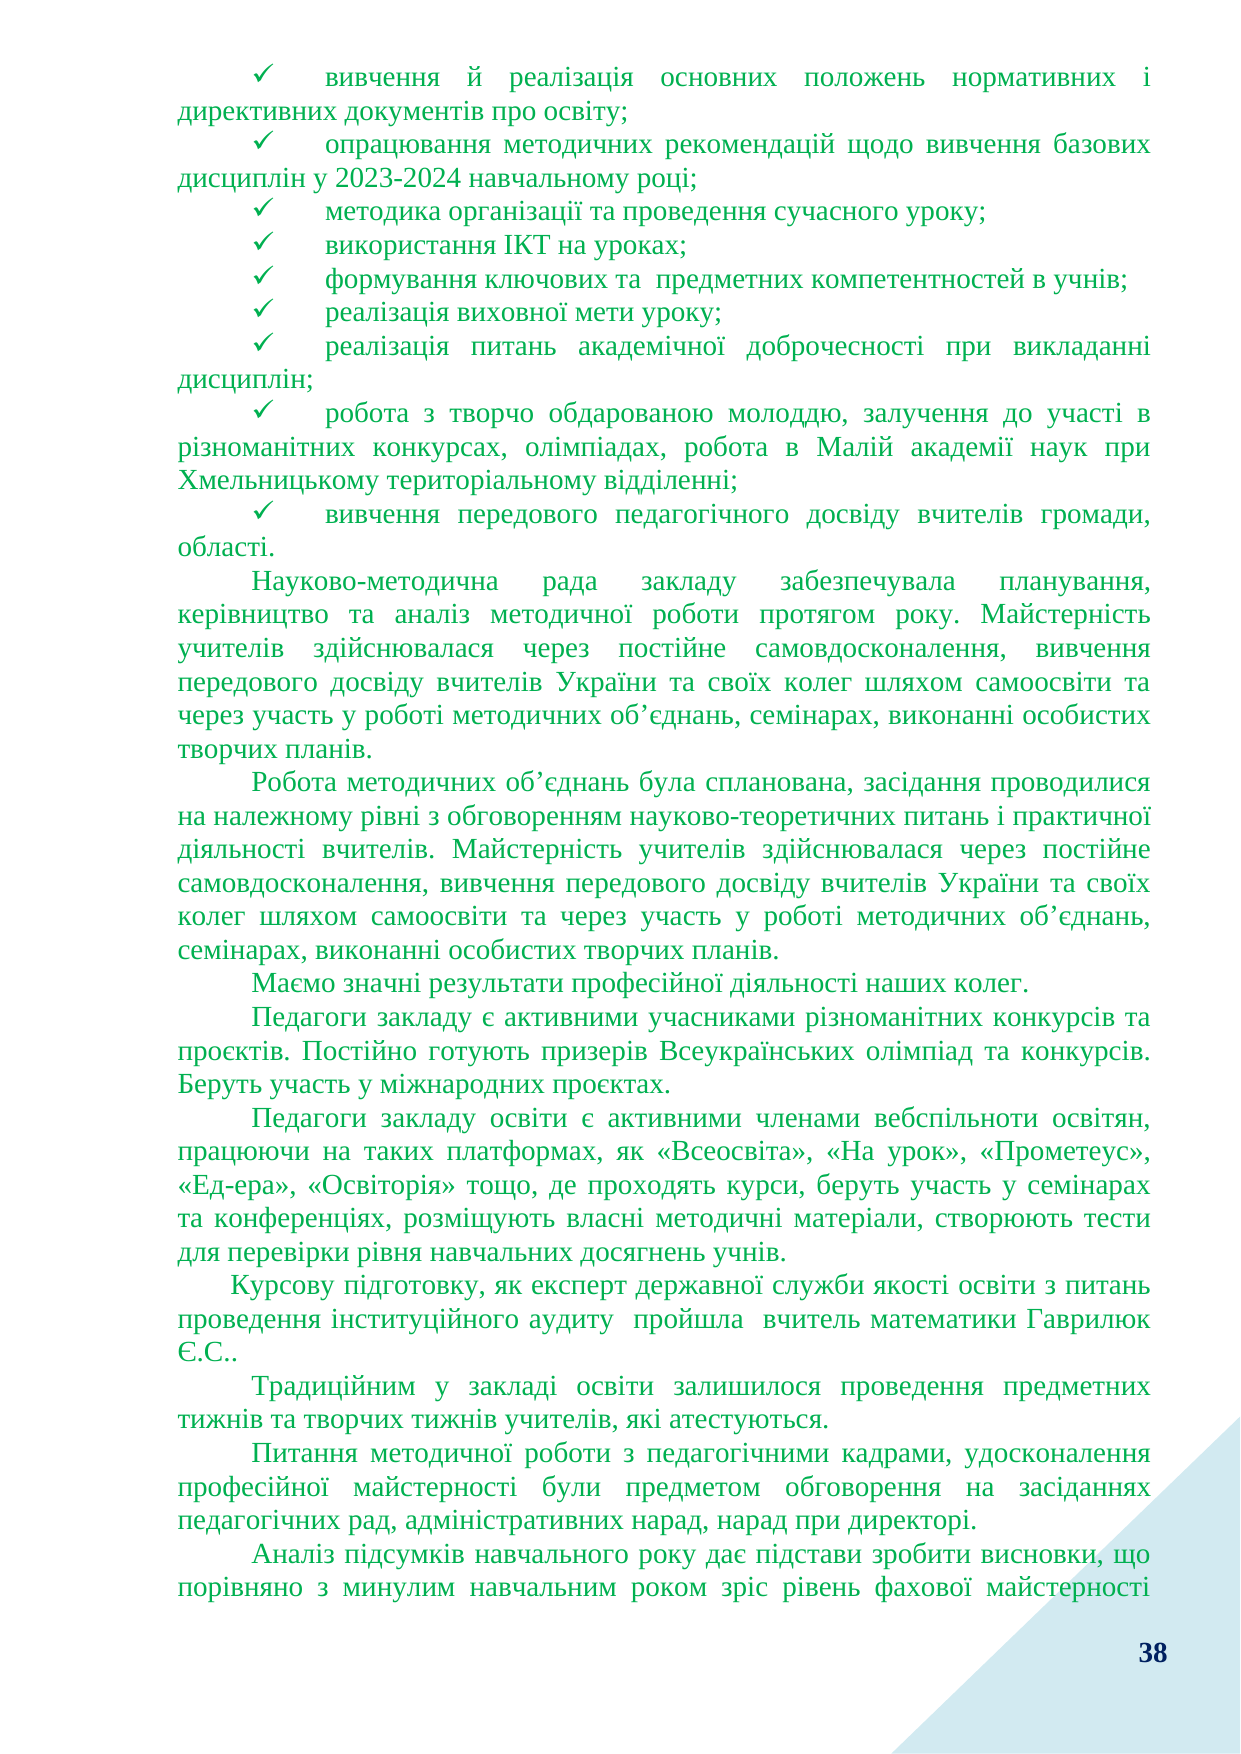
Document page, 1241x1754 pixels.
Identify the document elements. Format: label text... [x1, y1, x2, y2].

list методика організації та проведення сучасного уроку; [177, 193, 1152, 227]
text Педагоги закладу освіти є активними членами вебспільноти освітян, працюючи на таких платформах, як «Всеосвіта», «На урок», «Прометеус», «Ед-ера», «Освіторія» тощо, де проходять курси, беруть участь у семінарах та конференціях, розміщують власні методичні матеріали, створюють тести для перевірки рівня навчальних досягнень учнів. [177, 1100, 1152, 1267]
text Питання методичної роботи з педагогічними кадрами, удосконалення професійної майстерності були предметом обговорення на засіданнях педагогічних рад, адміністративних нарад, нарад при директорі. [177, 1435, 1152, 1536]
text Маємо значні результати професійної діяльності наших колег. [177, 966, 1152, 999]
list використання ІКТ на уроках; [177, 227, 1152, 261]
list реалізація питань академічної доброчесності при викладанні дисциплін; [177, 328, 1152, 395]
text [177, 1536, 1152, 1603]
text Курсову підготовку, як експерт державної служби якості освіти з питань проведення інституційного аудиту пройшла вчитель математики Гаврилюк Є.С.. [177, 1267, 1152, 1368]
list опрацювання методичних рекомендацій щодо вивчення базових дисциплін у 2023-2024 навчальному році; [177, 126, 1152, 193]
text Традиційним у закладі освіти залишилося проведення предметних тижнів та творчих тижнів учителів, які атестуються. [177, 1368, 1152, 1435]
text Педагоги закладу є активними учасниками різноманітних конкурсів та проєктів. Постійно готують призерів Всеукраїнських олімпіад та конкурсів. Беруть участь у міжнародних проєктах. [177, 999, 1152, 1100]
list робота з творчо обдарованою молоддю, залучення до участі в різноманітних конкурсах, олімпіадах, робота в Малій академії наук при Хмельницькому територіальному відділенні; [177, 395, 1152, 496]
list вивчення й реалізація основних положень нормативних і директивних документів про освіту; [177, 59, 1152, 126]
list формування ключових та предметних компетентностей в учнів; [177, 261, 1152, 294]
text Робота методичних об’єднань була спланована, засідання проводилися на належному рівні з обговоренням науково-теоретичних питань і практичної діяльності вчителів. Майстерність учителів здійснювалася через постійне самовдосконалення, вивчення передового досвіду вчителів України та своїх колег шляхом самоосвіти та через участь у роботі методичних об’єднань, семінарах, виконанні особистих творчих планів. [177, 764, 1152, 966]
list реалізація виховної мети уроку; [177, 294, 1152, 328]
text Науково-методична рада закладу забезпечувала планування, керівництво та аналіз методичної роботи протягом року. Майстерність учителів здійснювалася через постійне самовдосконалення, вивчення передового досвіду вчителів України та своїх колег шляхом самоосвіти та через участь у роботі методичних об’єднань, семінарах, виконанні особистих творчих планів. [177, 563, 1152, 764]
list вивчення передового педагогічного досвіду вчителів громади, області. [177, 496, 1152, 563]
